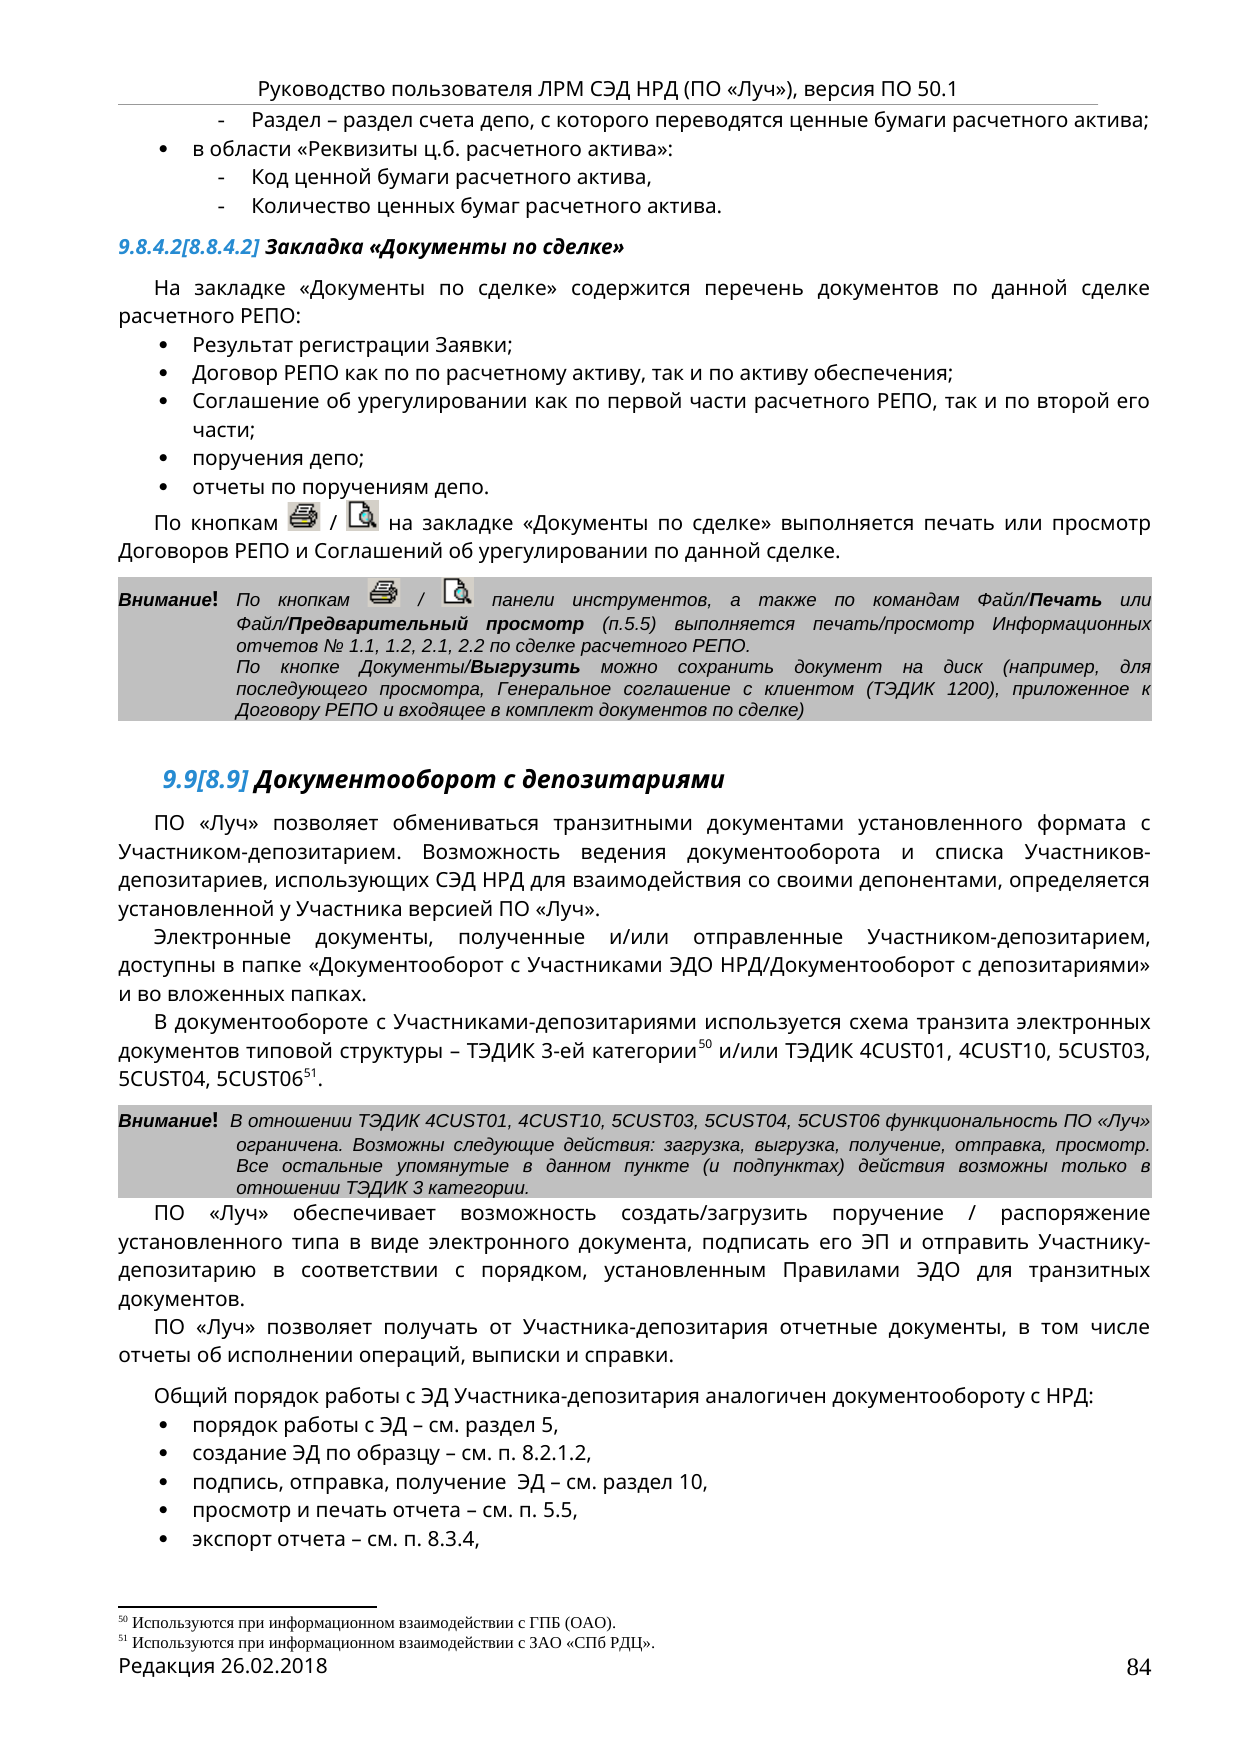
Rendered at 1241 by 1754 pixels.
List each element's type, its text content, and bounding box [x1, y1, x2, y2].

picture [346, 500, 379, 531]
list Соглашение об урегулировании как по первой части расчетного РЕПО, так и по второй его части; [159, 387, 1152, 443]
list создание ЭД по образцу – см. п. 8.2.1.2, [159, 1438, 1152, 1467]
text Общий порядок работы с ЭД Участника-депозитария аналогичен документообороту с НРД: [118, 1381, 1152, 1410]
list в области «Реквизиты ц.б. расчетного актива»: [159, 134, 1152, 162]
text По кнопкам / на закладке «Документы по сделке» выполняется печать или просмотр Договоров РЕПО и Соглашений об урегулировании по данной сделке. [118, 500, 1152, 565]
text Внимание! В отношении ТЭДИК 4CUST01, 4CUST10, 5CUST03, 5CUST04, 5CUST06 функциональность ПО «Луч» ограничена. Возможны следующие действия: загрузка, выгрузка, получение, отправка, просмотр. Все остальные упомянутые в данном пункте (и подпунктах) действия возможны только в отношении ТЭДИК 3 категории. [118, 1105, 1152, 1198]
text Электронные документы, полученные и/или отправленные Участником-депозитарием, доступны в папке «Документооборот с Участниками ЭДО НРД/Документооборот с депозитариями» и во вложенных папках. [118, 922, 1152, 1007]
list порядок работы с ЭД – см. раздел 5, [159, 1410, 1152, 1438]
picture [287, 502, 321, 531]
list Раздел – раздел счета депо, с которого переводятся ценные бумаги расчетного актива; [215, 105, 1152, 134]
list Код ценной бумаги расчетного актива, [215, 162, 1152, 191]
list Количество ценных бумаг расчетного актива. [215, 191, 1152, 219]
subtitle Документооборот с депозитариями [162, 762, 1152, 796]
subtitle Закладка «Документы по сделке» [118, 232, 1152, 260]
text ПО «Луч» позволяет получать от Участника-депозитария отчетные документы, в том числе отчеты об исполнении операций, выписки и справки. [118, 1312, 1152, 1369]
list поручения депо; [159, 443, 1152, 472]
list подпись, отправка, получение ЭД – см. раздел 11, [159, 1467, 1152, 1495]
list Договор РЕПО как по по расчетному активу, так и по активу обеспечения; [159, 358, 1152, 387]
text ПО «Луч» позволяет обмениваться транзитными документами установленного формата с Участником-депозитарием. Возможность ведения документооборота и списка Участников-депозитариев, использующих СЭД НРД для взаимодействия со своими депонентами, определяется установленной у Участника версией ПО «Луч». [118, 808, 1152, 922]
list экспорт отчета – см. п. 8.3.4, [159, 1524, 1152, 1552]
text ПО «Луч» обеспечивает возможность создать/загрузить поручение / распоряжение установленного типа в виде электронного документа, подписать его ЭП и отправить Участнику-депозитарию в соответствии с порядком, установленным Правилами ЭДО для транзитных документов. [118, 1198, 1152, 1312]
text На закладке «Документы по сделке» содержится перечень документов по данной сделке расчетного РЕПО: [118, 273, 1152, 330]
text По кнопке Документы/Выгрузить можно сохранить документ на диск (например, для последующего просмотра, Генеральное соглашение с клиентом (ТЭДИК 1200), приложенное к Договору РЕПО и входящее в комплект документов по сделке) [118, 656, 1152, 721]
text Внимание! По кнопкам / панели инструментов, а также по командам Файл/Печать или Файл/Предварительный просмотр (п.5.5) выполняется печать/просмотр Информационных отчетов № 1.1, 1.2, 2.1, 2.2 по сделке расчетного РЕПО. [118, 577, 1152, 656]
list отчеты по поручениям депо. [159, 472, 1152, 500]
list Результат регистрации Заявки; [159, 330, 1152, 358]
picture [367, 578, 401, 607]
picture [441, 577, 474, 607]
list просмотр и печать отчета – см. п. 5.5, [159, 1495, 1152, 1524]
text В документообороте с Участниками-депозитариями используется схема транзита электронных документов типовой структуры – ТЭДИК 3-ей категории и/или ТЭДИК 4CUST01, 4CUST10, 5CUST03, 5CUST04, 5CUST06. [118, 1007, 1152, 1093]
